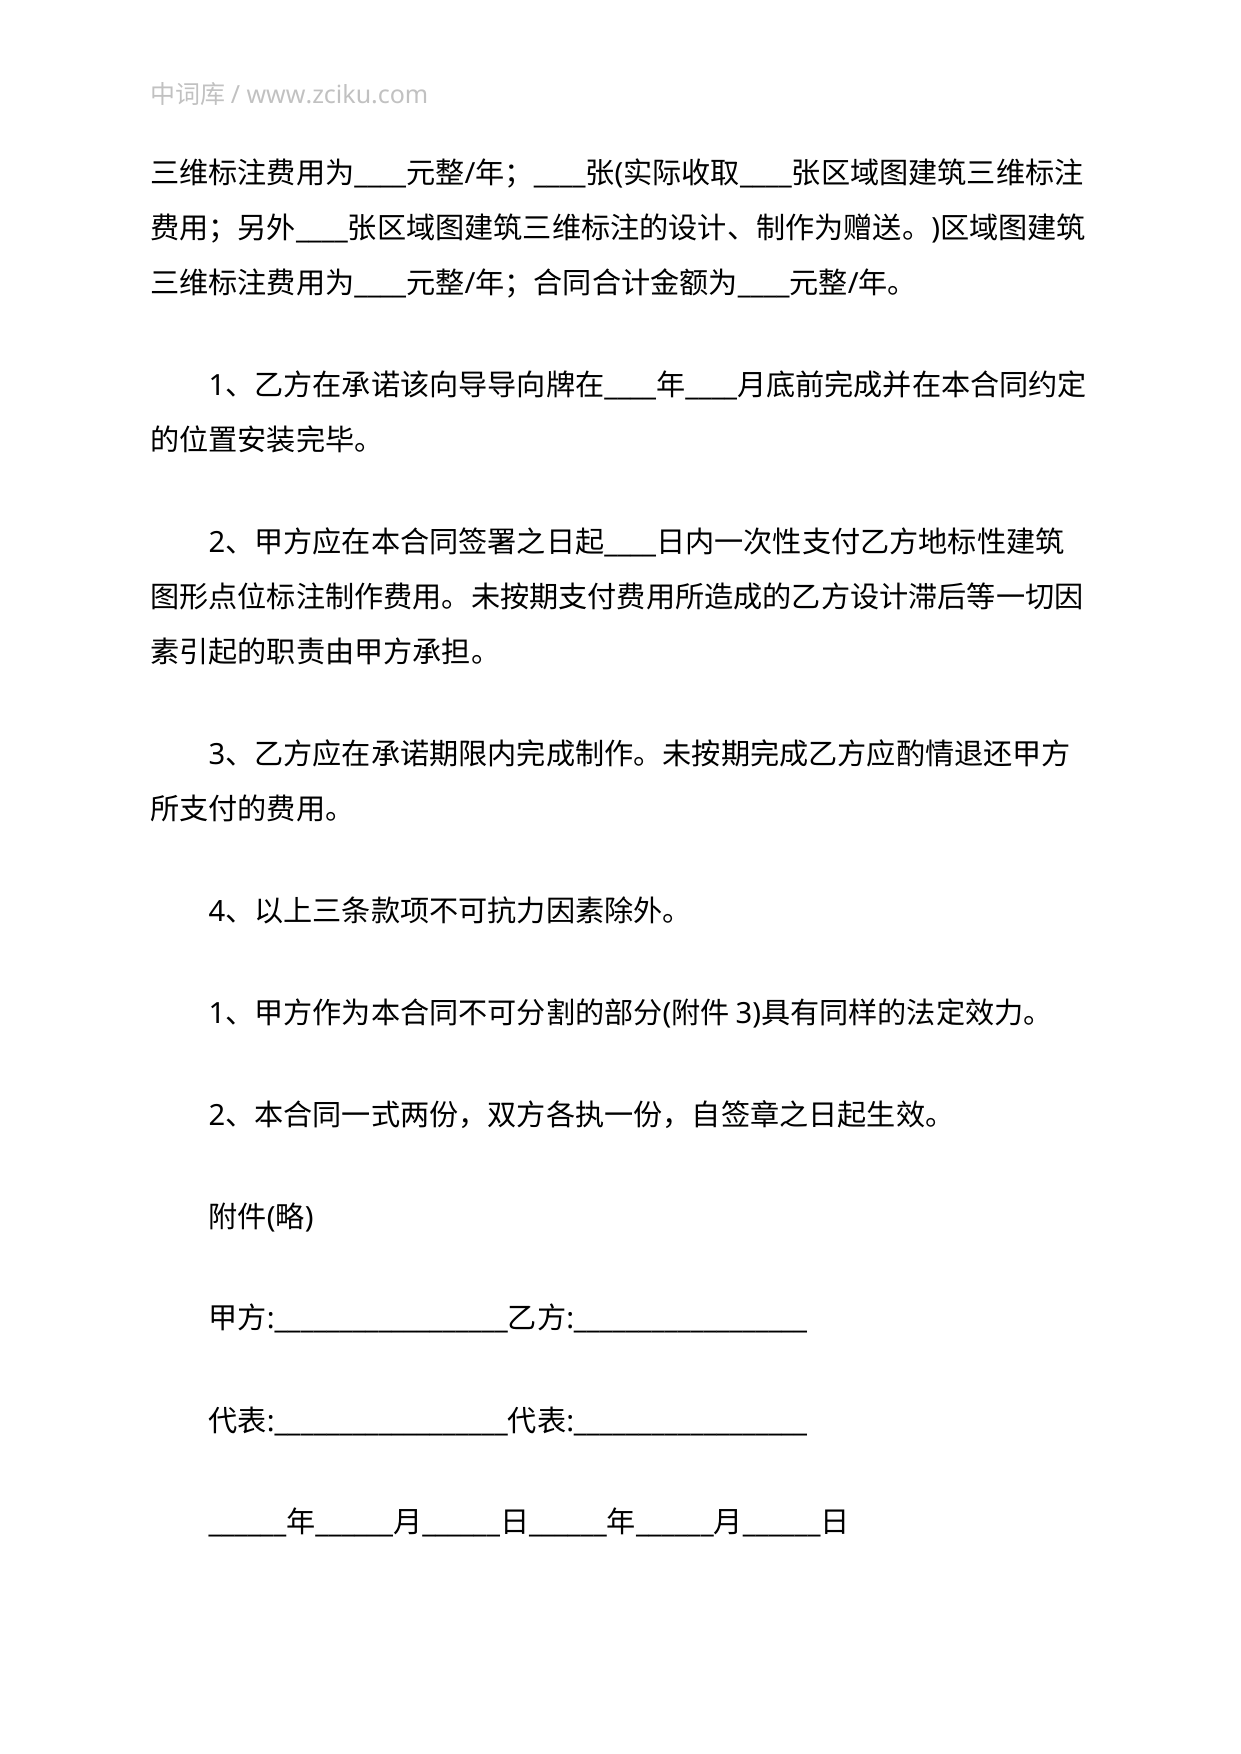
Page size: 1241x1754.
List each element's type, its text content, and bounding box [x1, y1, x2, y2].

text 4、以上三条款项不可抗力因素除外。 [150, 887, 1090, 929]
text 3、乙方应在承诺期限内完成制作。未按期完成乙方应酌情退还甲方所支付的费用。 [150, 730, 1090, 828]
text 2、甲方应在本合同签署之日起____日内一次性支付乙方地标性建筑图形点位标注制作费用。未按期支付费用所造成的乙方设计滞后等一切因素引起的职责由甲方承担。 [150, 519, 1090, 671]
text 1、甲方作为本合同不可分割的部分(附件3)具有同样的法定效力。 [150, 989, 1090, 1032]
text 附件(略) [150, 1193, 1090, 1236]
text ______年______月______日______年______月______日 [150, 1499, 1090, 1541]
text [150, 150, 1090, 302]
text 甲方:__________________乙方:__________________ [150, 1295, 1090, 1337]
text 2、本合同一式两份，双方各执一份，自签章之日起生效。 [150, 1091, 1090, 1133]
text 1、乙方在承诺该向导导向牌在____年____月底前完成并在本合同约定的位置安装完毕。 [150, 362, 1090, 459]
text 代表:__________________代表:__________________ [150, 1397, 1090, 1439]
